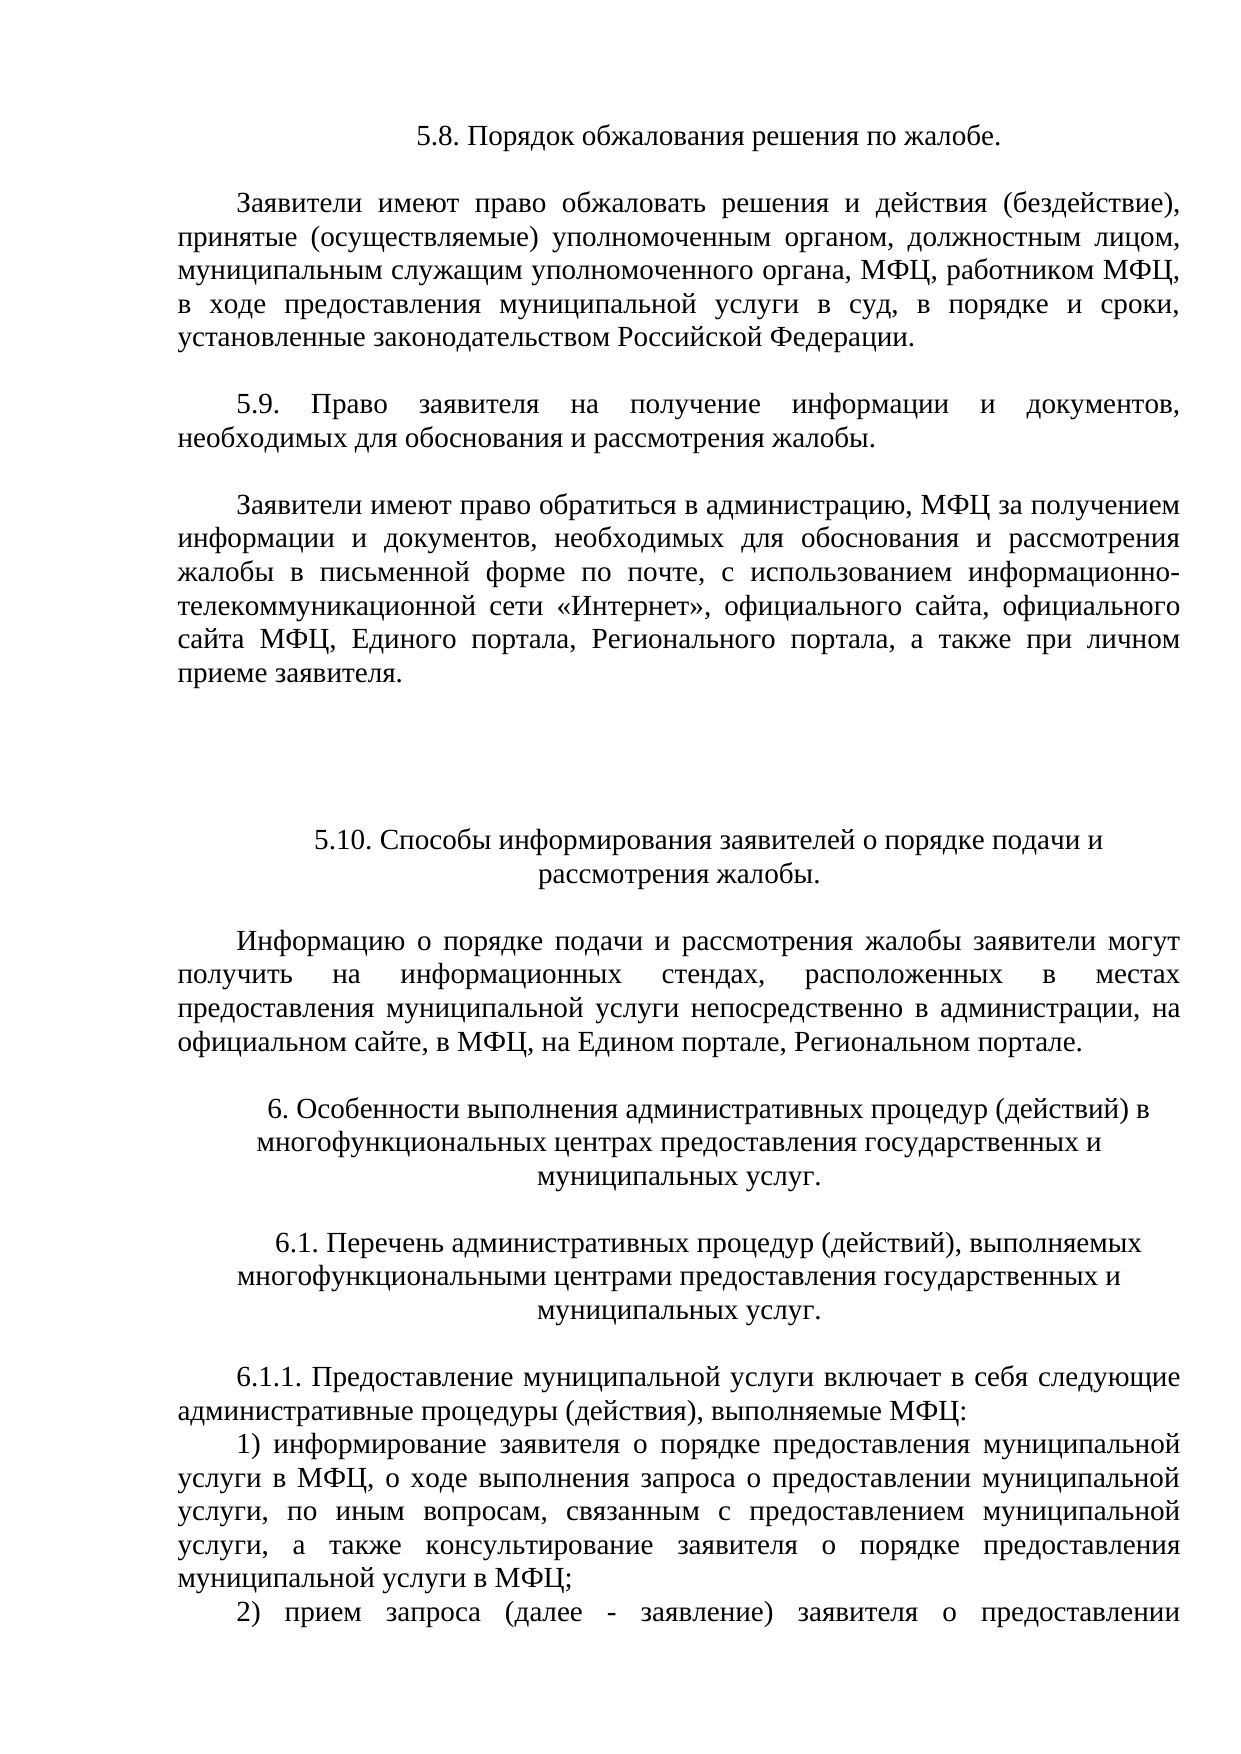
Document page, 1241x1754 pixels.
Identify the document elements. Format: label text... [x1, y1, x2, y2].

text 5.8. Порядок обжалования решения по жалобе. [177, 118, 1181, 152]
text Информацию о порядке подачи и рассмотрения жалобы заявители могут получить на информационных стендах, расположенных в местах предоставления муниципальной услуги непосредственно в администрации, на официальном сайте, в МФЦ, на Едином портале, Региональном портале. [177, 923, 1181, 1057]
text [177, 1594, 1181, 1627]
text 6. Особенности выполнения административных процедур (действий) в многофункциональных центрах предоставления государственных и муниципальных услуг. [177, 1091, 1181, 1191]
text 6.1.1. Предоставление муниципальной услуги включает в себя следующие административные процедуры (действия), выполняемые МФЦ: [177, 1359, 1181, 1426]
text Заявители имеют право обратиться в администрацию, МФЦ за получением информации и документов, необходимых для обоснования и рассмотрения жалобы в письменной форме по почте, с использованием информационно-телекоммуникационной сети «Интернет», официального сайта, официального сайта МФЦ, Единого портала, Регионального портала, а также при личном приеме заявителя. [177, 487, 1181, 688]
text Заявители имеют право обжаловать решения и действия (бездействие), принятые (осуществляемые) уполномоченным органом, должностным лицом, муниципальным служащим уполномоченного органа, МФЦ, работником МФЦ, в ходе предоставления муниципальной услуги в суд, в порядке и сроки, установленные законодательством Российской Федерации. [177, 185, 1181, 353]
text 6.1. Перечень административных процедур (действий), выполняемых многофункциональными центрами предоставления государственных и муниципальных услуг. [177, 1225, 1181, 1326]
text 5.9. Право заявителя на получение информации и документов, необходимых для обоснования и рассмотрения жалобы. [177, 386, 1181, 453]
text 1) информирование заявителя о порядке предоставления муниципальной услуги в МФЦ, о ходе выполнения запроса о предоставлении муниципальной услуги, по иным вопросам, связанным с предоставлением муниципальной услуги, а также консультирование заявителя о порядке предоставления муниципальной услуги в МФЦ; [177, 1426, 1181, 1594]
text 5.10. Способы информирования заявителей о порядке подачи и рассмотрения жалобы. [177, 822, 1181, 889]
